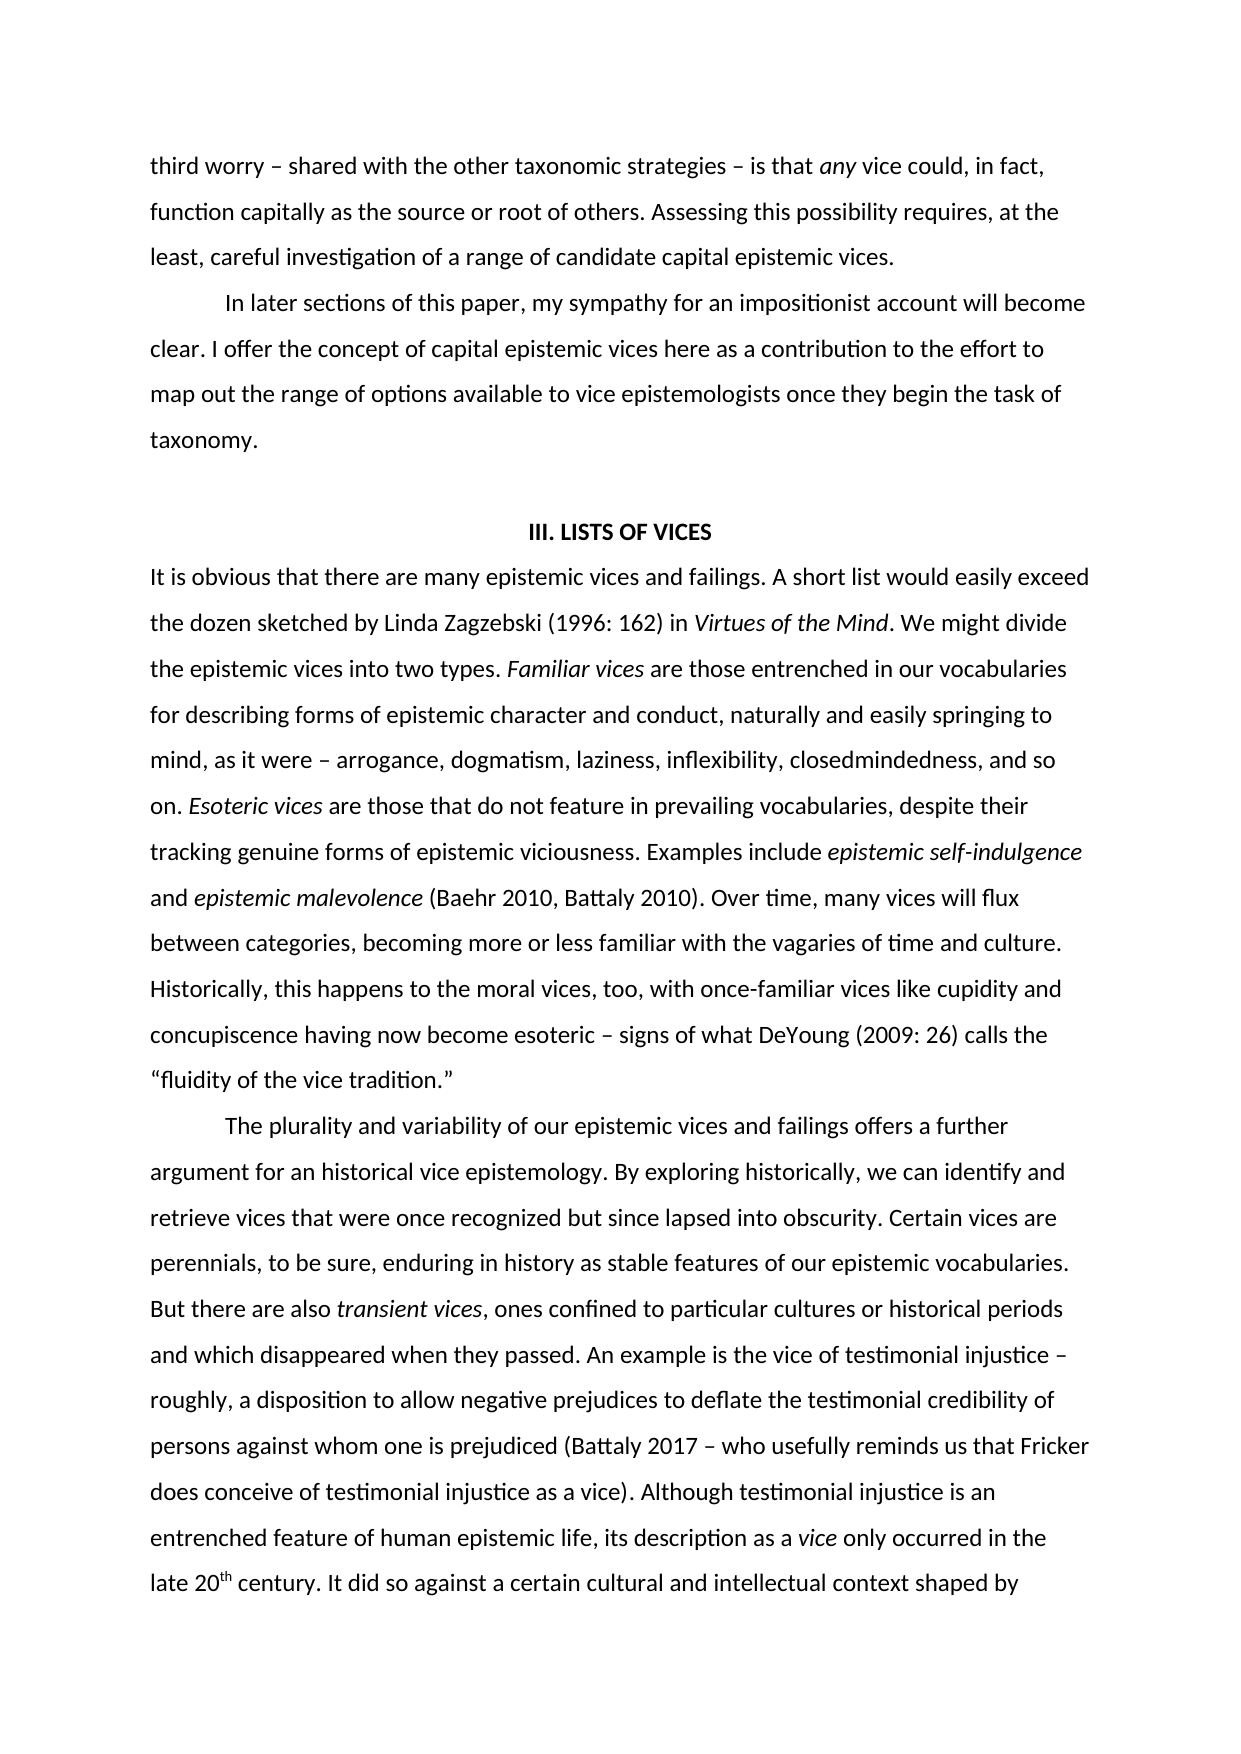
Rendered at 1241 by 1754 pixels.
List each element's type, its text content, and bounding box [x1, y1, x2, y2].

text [150, 150, 1090, 272]
text In later sections of this paper, my sympathy for an impositionist account will become clear. I offer the concept of capital epistemic vices here as a contribution to the effort to map out the range of options available to vice epistemologists once they begin the task of taxonomy. [150, 287, 1090, 455]
text It is obvious that there are many epistemic vices and failings. A short list would easily exceed the dozen sketched by Linda Zagzebski (1996: 162) in Virtues of the Mind. We might divide the epistemic vices into two types. Familiar vices are those entrenched in our vocabularies for describing forms of epistemic character and conduct, naturally and easily springing to mind, as it were – arrogance, dogmatism, laziness, inflexibility, closedmindedness, and so on. Esoteric vices are those that do not feature in prevailing vocabularies, despite their tracking genuine forms of epistemic viciousness. Examples include epistemic self-indulgence and epistemic malevolence (Baehr 2010, Battaly 2010). Over time, many vices will flux between categories, becoming more or less familiar with the vagaries of time and culture. Historically, this happens to the moral vices, too, with once-familiar vices like cupidity and concupiscence having now become esoteric – signs of what DeYoung (2009: 26) calls the “fluidity of the vice tradition.” [150, 562, 1090, 1095]
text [150, 1110, 1090, 1598]
text III. LISTS OF VICES [150, 516, 1090, 546]
